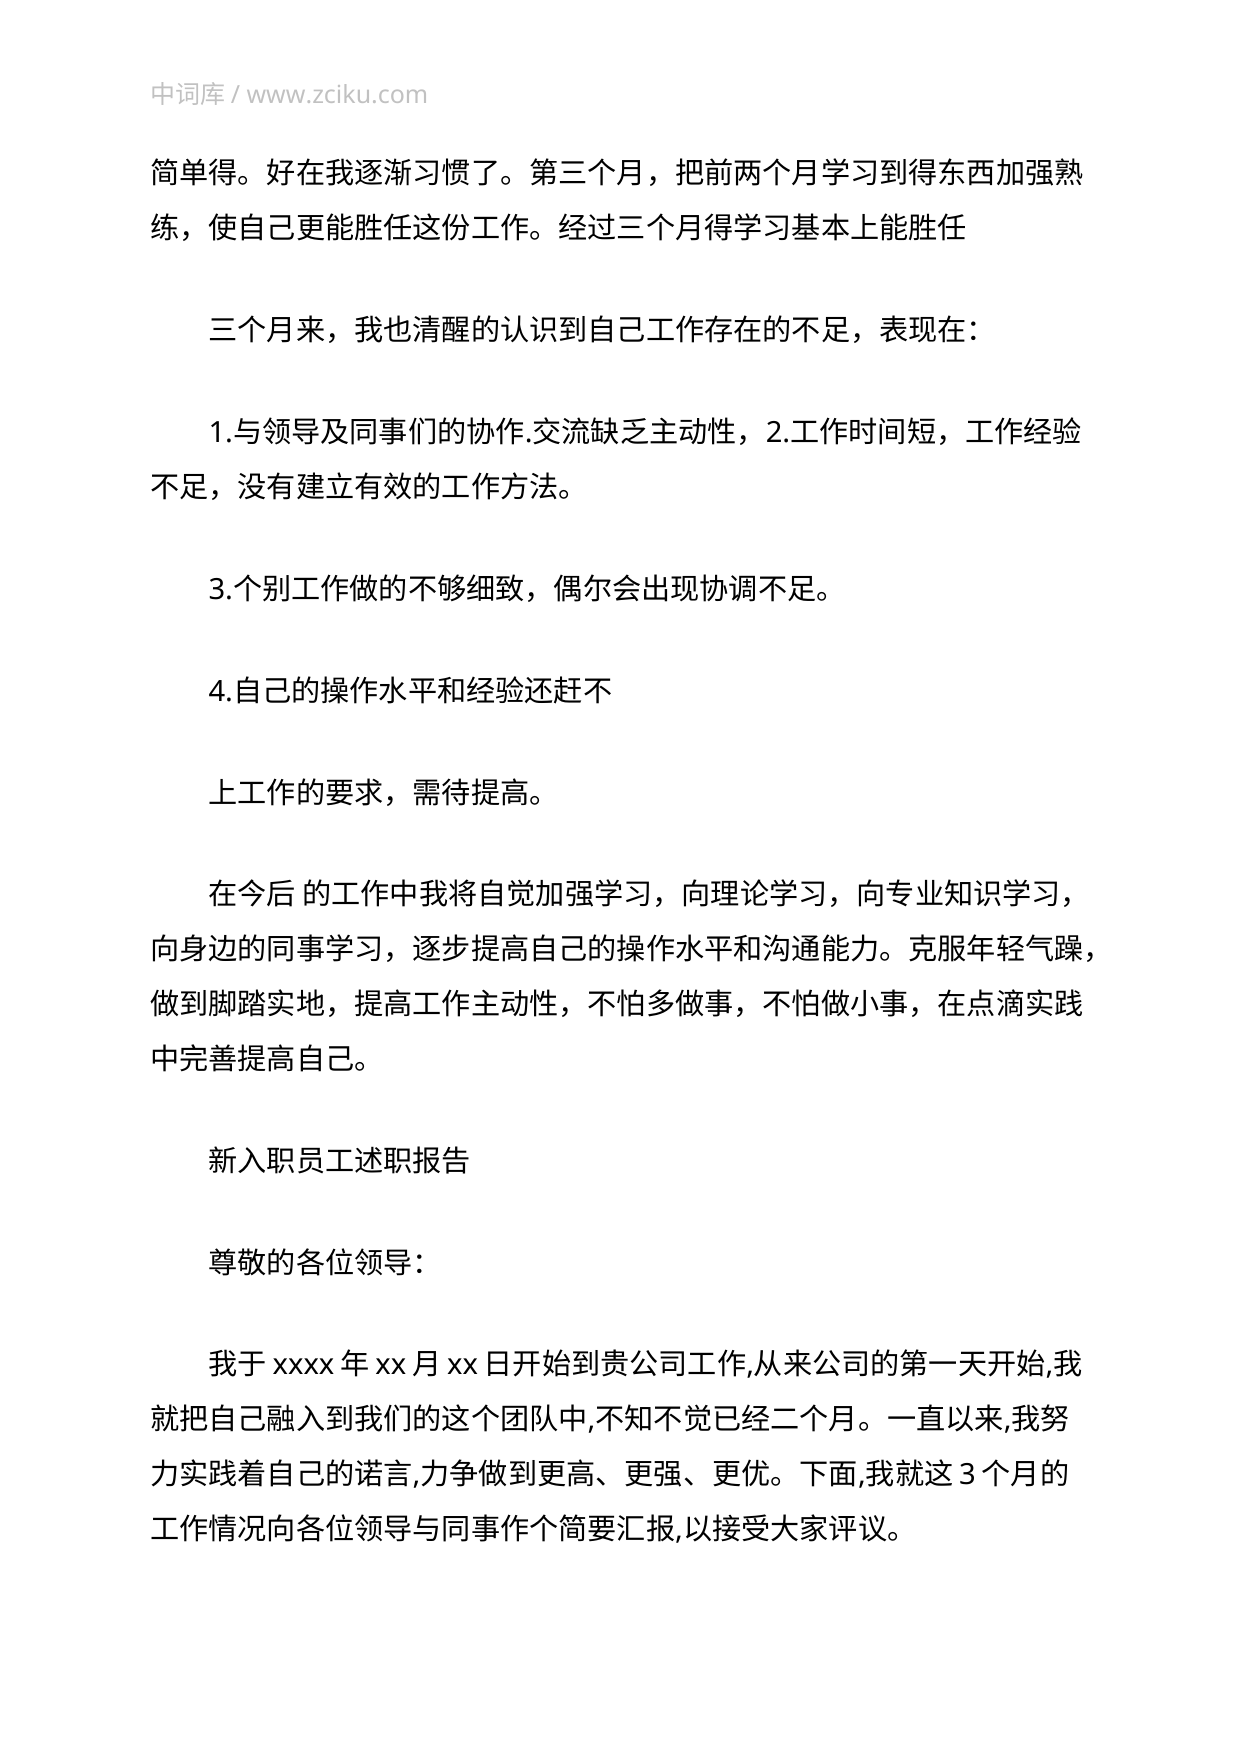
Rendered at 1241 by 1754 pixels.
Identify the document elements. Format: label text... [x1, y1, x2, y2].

text 4.自己的操作水平和经验还赶不 [150, 667, 1090, 709]
text 上工作的要求，需待提高。 [150, 769, 1090, 811]
text 1.与领导及同事们的协作.交流缺乏主动性，2.工作时间短，工作经验不足，没有建立有效的工作方法。 [150, 408, 1090, 506]
text 三个月来，我也清醒的认识到自己工作存在的不足，表现在： [150, 307, 1090, 349]
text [150, 150, 1090, 247]
text 3.个别工作做的不够细致，偶尔会出现协调不足。 [150, 565, 1090, 608]
text 在今后 的工作中我将自觉加强学习，向理论学习，向专业知识学习，向身边的同事学习，逐步提高自己的操作水平和沟通能力。克服年轻气躁，做到脚踏实地，提高工作主动性，不怕多做事，不怕做小事，在点滴实践中完善提高自己。 [150, 871, 1090, 1078]
text 我于xxxx年xx月xx日开始到贵公司工作,从来公司的第一天开始,我就把自己融入到我们的这个团队中,不知不觉已经二个月。一直以来,我努力实践着自己的诺言,力争做到更高、更强、更优。下面,我就这3个月的工作情况向各位领导与同事作个简要汇报,以接受大家评议。 [150, 1341, 1090, 1548]
text 尊敬的各位领导： [150, 1239, 1090, 1281]
text 新入职员工述职报告 [150, 1137, 1090, 1180]
